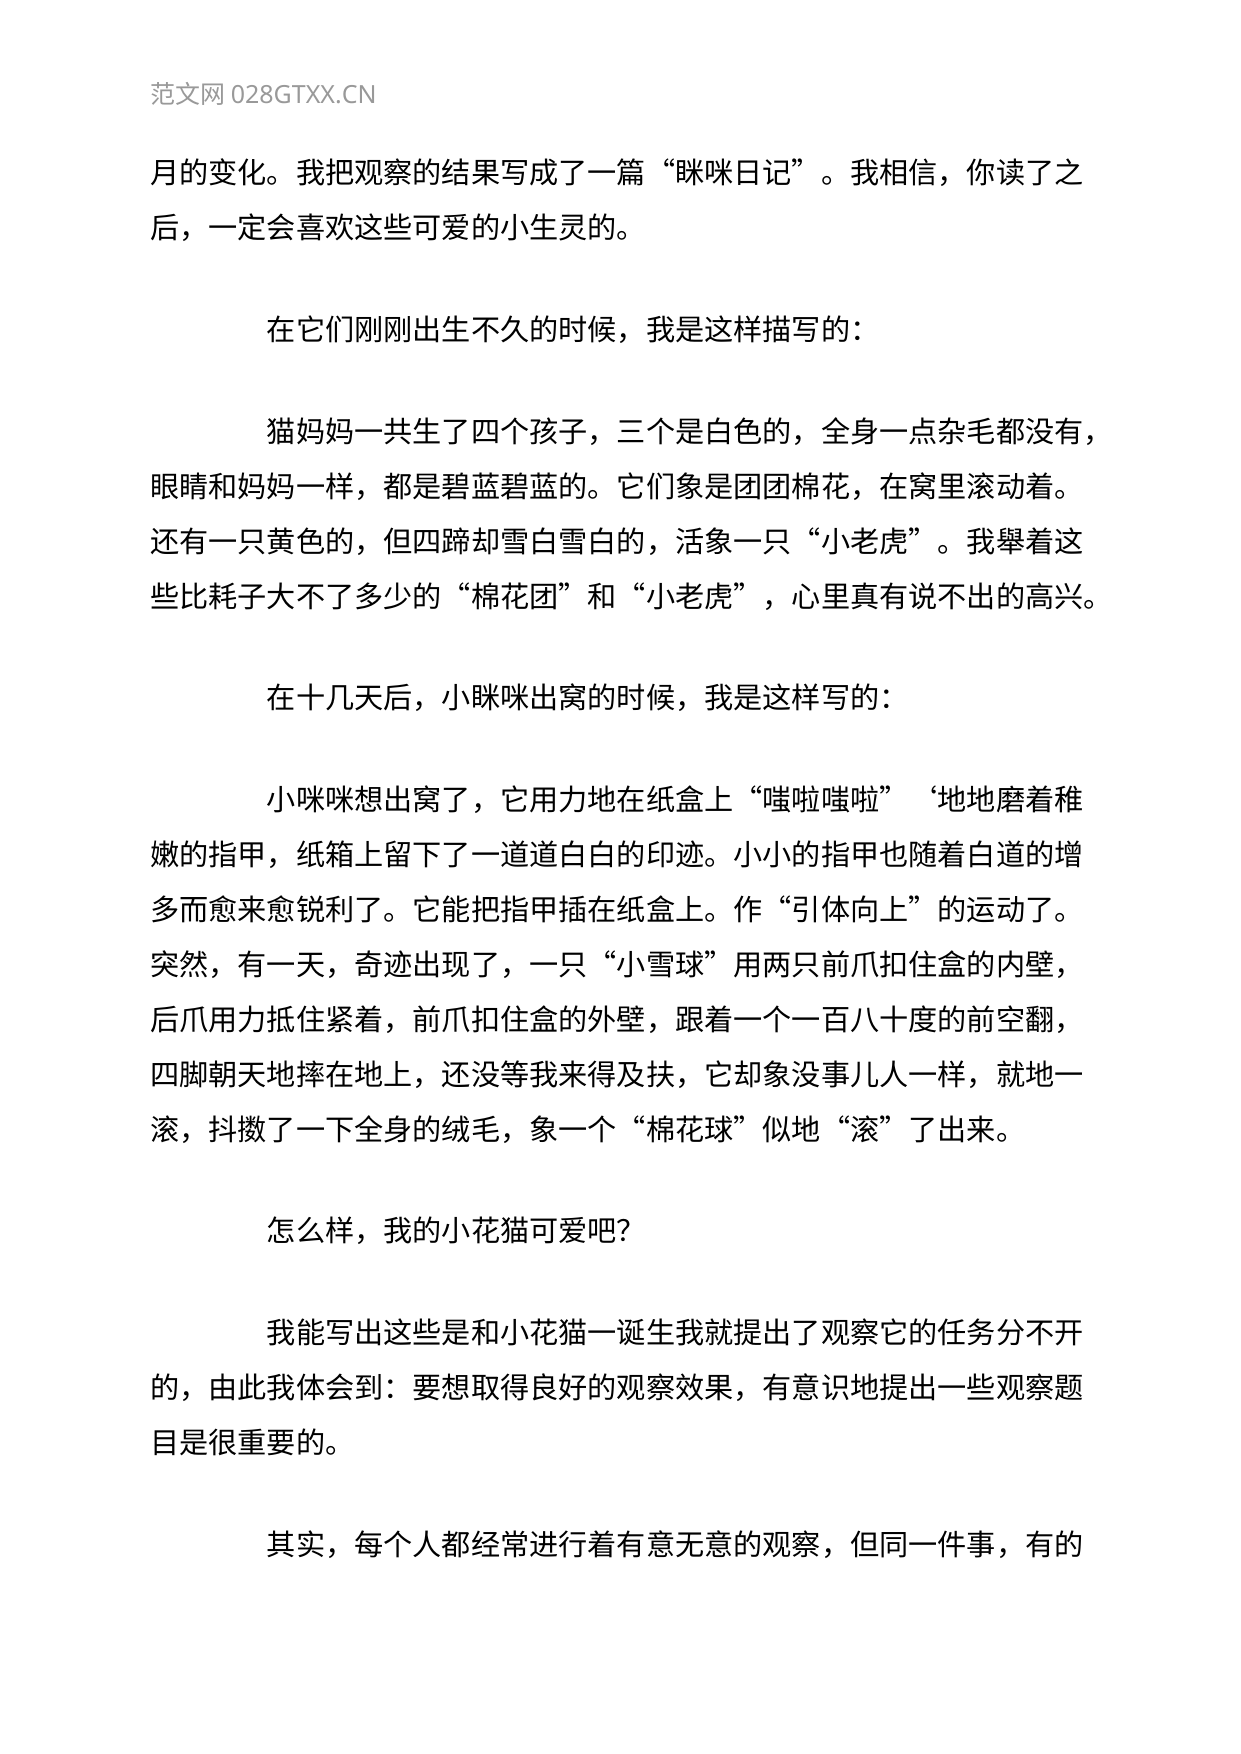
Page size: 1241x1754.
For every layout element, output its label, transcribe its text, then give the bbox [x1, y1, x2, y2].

text 怎么样，我的小花猫可爱吧？ [150, 1208, 1090, 1250]
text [150, 1521, 1090, 1563]
text 在它们刚刚出生不久的时候，我是这样描写的： [150, 307, 1090, 349]
text 小咪咪想出窝了，它用力地在纸盒上“嗤啦嗤啦”‘地地磨着稚嫩的指甲，纸箱上留下了一道道白白的印迹。小小的指甲也随着白道的增多而愈来愈锐利了。它能把指甲插在纸盒上。作“引体向上”的运动了。突然，有一天，奇迹出现了，一只“小雪球”用两只前爪扣住盒的内壁，后爪用力抵住紧着，前爪扣住盒的外壁，跟着一个一百八十度的前空翻，四脚朝天地摔在地上，还没等我来得及扶，它却象没事儿人一样，就地一滚，抖擞了一下全身的绒毛，象一个“棉花球”似地“滚”了出来。 [150, 777, 1090, 1148]
text 猫妈妈一共生了四个孩子，三个是白色的，全身一点杂毛都没有，眼睛和妈妈一样，都是碧蓝碧蓝的。它们象是团团棉花，在窝里滚动着。还有一只黄色的，但四蹄却雪白雪白的，活象一只“小老虎”。我舉着这些比耗子大不了多少的“棉花团”和“小老虎”，心里真有说不出的高兴。 [150, 408, 1090, 615]
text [150, 150, 1090, 247]
text 我能写出这些是和小花猫一诞生我就提出了观察它的任务分不开的，由此我体会到：要想取得良好的观察效果，有意识地提出一些观察题目是很重要的。 [150, 1309, 1090, 1462]
text 在十几天后，小眯咪出窝的时候，我是这样写的： [150, 675, 1090, 717]
